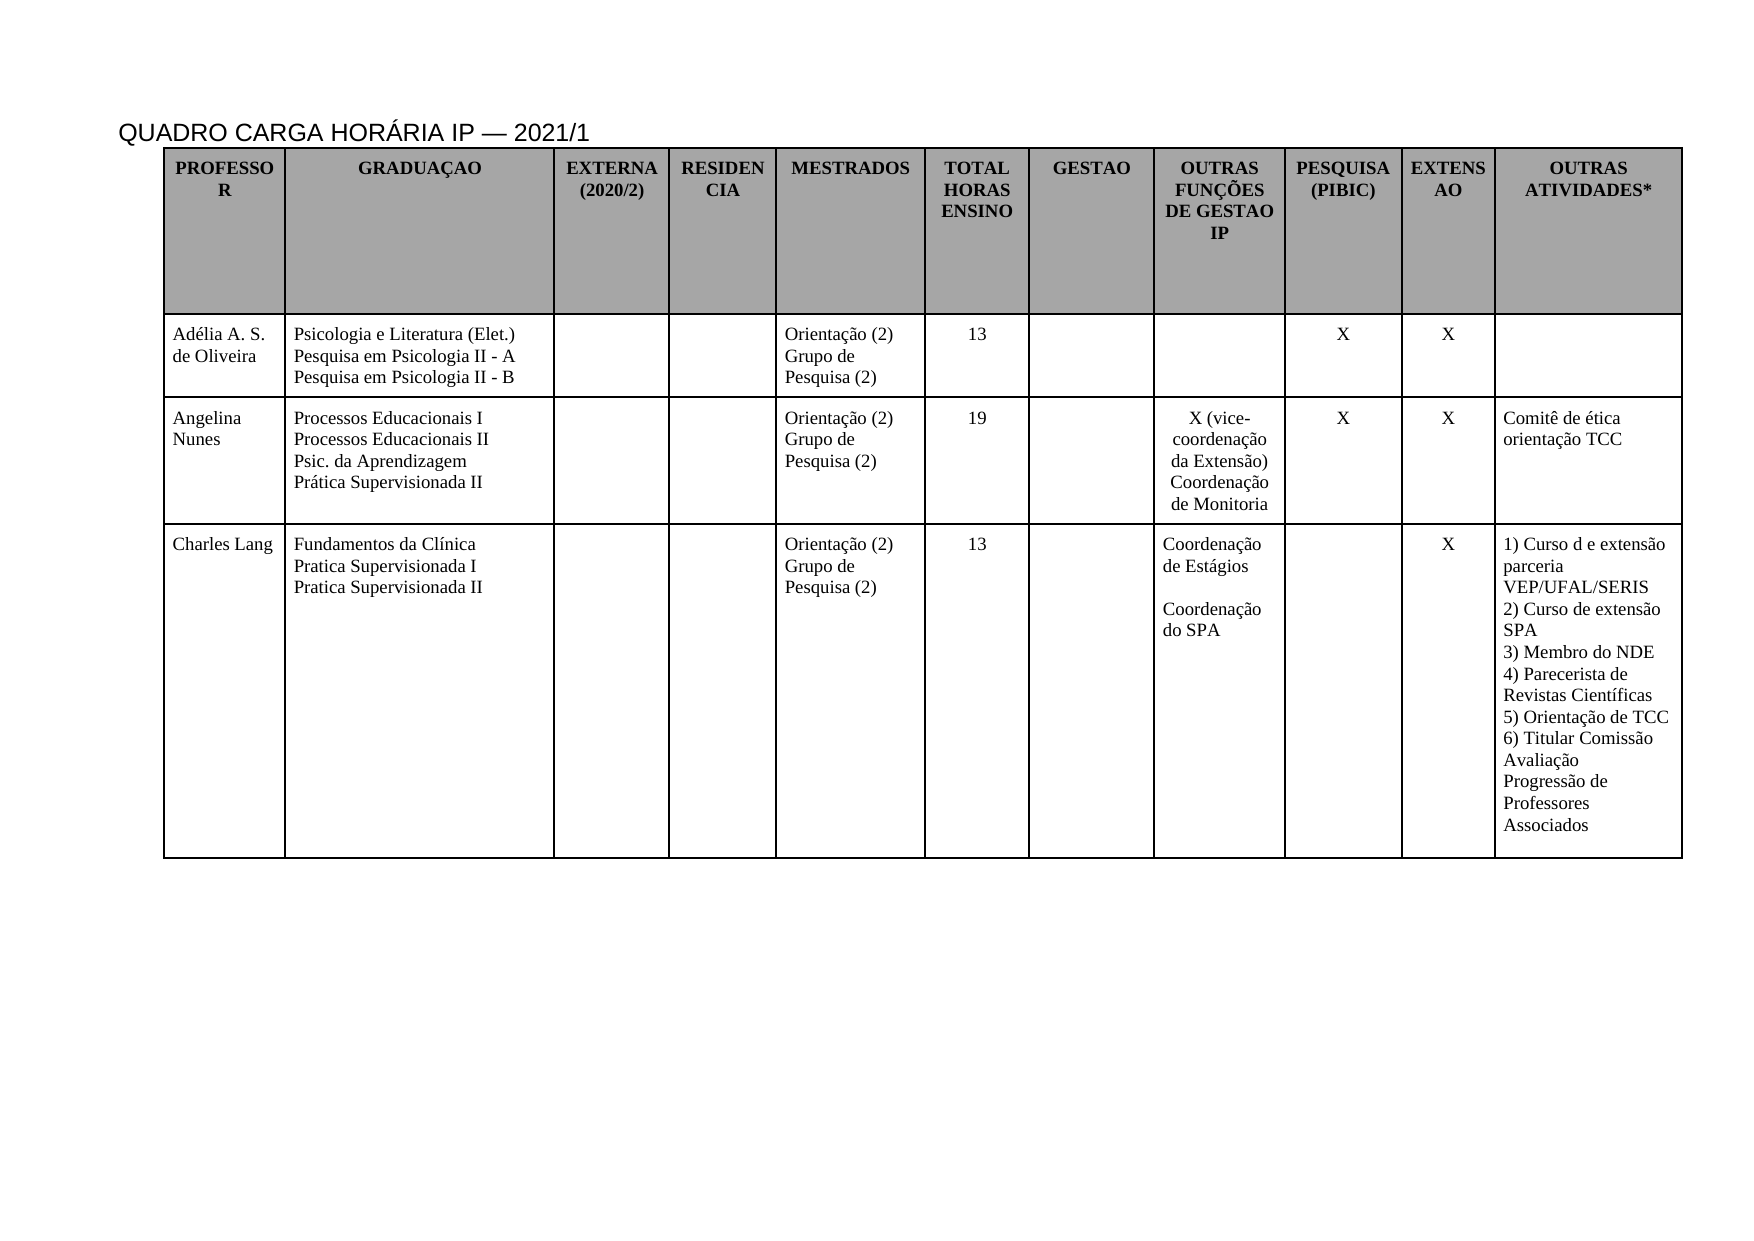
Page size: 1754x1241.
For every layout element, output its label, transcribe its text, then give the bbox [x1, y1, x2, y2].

table_cell Orientação (2) Grupo de Pesquisa (2) [777, 315, 924, 396]
table_header EXTERNA (2020/2) [555, 149, 668, 313]
table_cell [1155, 315, 1284, 396]
table_header PESQUISA (PIBIC) [1286, 149, 1401, 313]
table_cell X [1403, 315, 1494, 396]
table_cell Psicologia e Literatura (Elet.) Pesquisa em Psicologia II - A Pesquisa em Psicologia II - B [286, 315, 553, 396]
table_cell 1) Curso d e extensão parceria VEP/UFAL/SERIS 2) Curso de extensão SPA 3) Membro do NDE 4) Parecerista de Revistas Científicas 5) Orientação de TCC 6) Titular Comissão Avaliação Progressão de Professores Associados [1496, 525, 1681, 857]
table_cell 13 [926, 315, 1028, 396]
table_cell Orientação (2) Grupo de Pesquisa (2) [777, 398, 924, 523]
table_cell X [1286, 398, 1401, 523]
table_header RESIDENCIA [670, 149, 775, 313]
table_header PROFESSOR [165, 149, 284, 313]
table_cell Adélia A. S. de Oliveira [165, 315, 284, 396]
table_cell Fundamentos da Clínica Pratica Supervisionada I Pratica Supervisionada II [286, 525, 553, 857]
table_cell [1496, 315, 1681, 396]
table_header MESTRADOS [777, 149, 924, 313]
table_cell Comitê de ética orientação TCC [1496, 398, 1681, 523]
table_cell Processos Educacionais I Processos Educacionais II Psic. da Aprendizagem Prática Supervisionada II [286, 398, 553, 523]
table_cell [555, 525, 668, 857]
table_cell 13 [926, 525, 1028, 857]
table_cell [670, 525, 775, 857]
table_header EXTENSAO [1403, 149, 1494, 313]
text QUADRO CARGA HORÁRIA IP — 2021/1 [118, 118, 1636, 147]
table_cell [555, 398, 668, 523]
table_cell [1030, 315, 1153, 396]
table_cell [1030, 525, 1153, 857]
table_header OUTRAS FUNÇÕES DE GESTAO IP [1155, 149, 1284, 313]
table_cell X [1286, 315, 1401, 396]
table_cell Charles Lang [165, 525, 284, 857]
table_cell X (vice-coordenação da Extensão) Coordenação de Monitoria [1155, 398, 1284, 523]
table_cell Orientação (2) Grupo de Pesquisa (2) [777, 525, 924, 857]
table_cell [670, 398, 775, 523]
table_cell X [1403, 398, 1494, 523]
table_cell Angelina Nunes [165, 398, 284, 523]
table_header GESTAO [1030, 149, 1153, 313]
table_cell [1030, 398, 1153, 523]
table_cell [1286, 525, 1401, 857]
table_cell X [1403, 525, 1494, 857]
table_header OUTRAS ATIVIDADES* [1496, 149, 1681, 313]
table_header TOTAL HORAS ENSINO [926, 149, 1028, 313]
table_cell [670, 315, 775, 396]
table_cell Coordenação de Estágios Coordenação do SPA [1155, 525, 1284, 857]
table_cell [555, 315, 668, 396]
table_header GRADUAÇAO [286, 149, 553, 313]
table_cell 19 [926, 398, 1028, 523]
